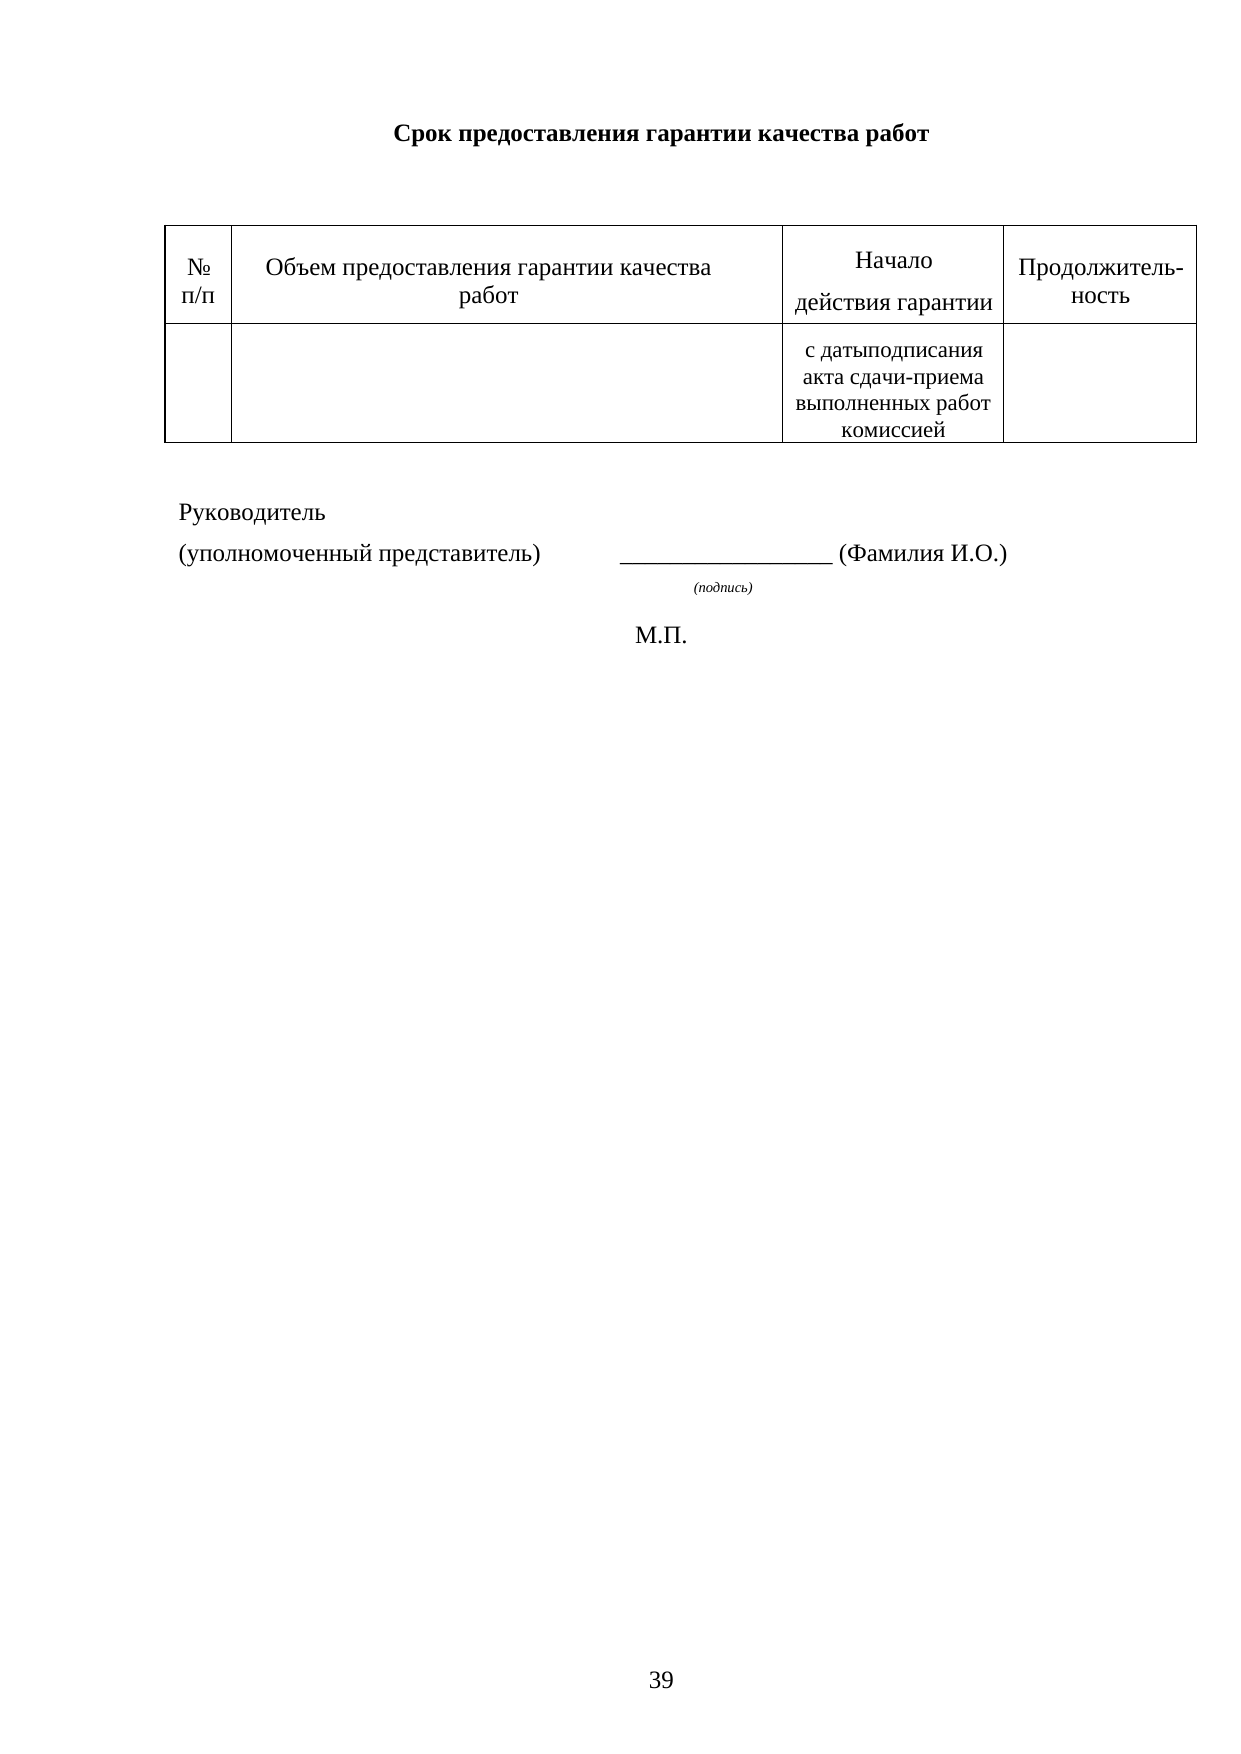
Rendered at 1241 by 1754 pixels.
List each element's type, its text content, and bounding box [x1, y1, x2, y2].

table_cell [1004, 324, 1196, 442]
text М.П. [177, 621, 1144, 649]
table_header Продолжитель-ность [1004, 226, 1196, 323]
text (подпись) [177, 579, 1144, 608]
table_cell [166, 324, 231, 442]
text Срок предоставления гарантии качества работ [177, 118, 1144, 147]
table_cell с датыподписания акта сдачи-приема выполненных работ комиссией [783, 324, 1003, 442]
table_header Начало действия гарантии [783, 226, 1003, 323]
text Руководитель [177, 497, 1144, 526]
text (уполномоченный представитель) _________________ (Фамилия И.О.) [177, 538, 1144, 567]
table_header № п/п [166, 226, 231, 323]
table_header Объем предоставления гарантии качества работ [232, 226, 782, 323]
table_cell [232, 324, 782, 442]
